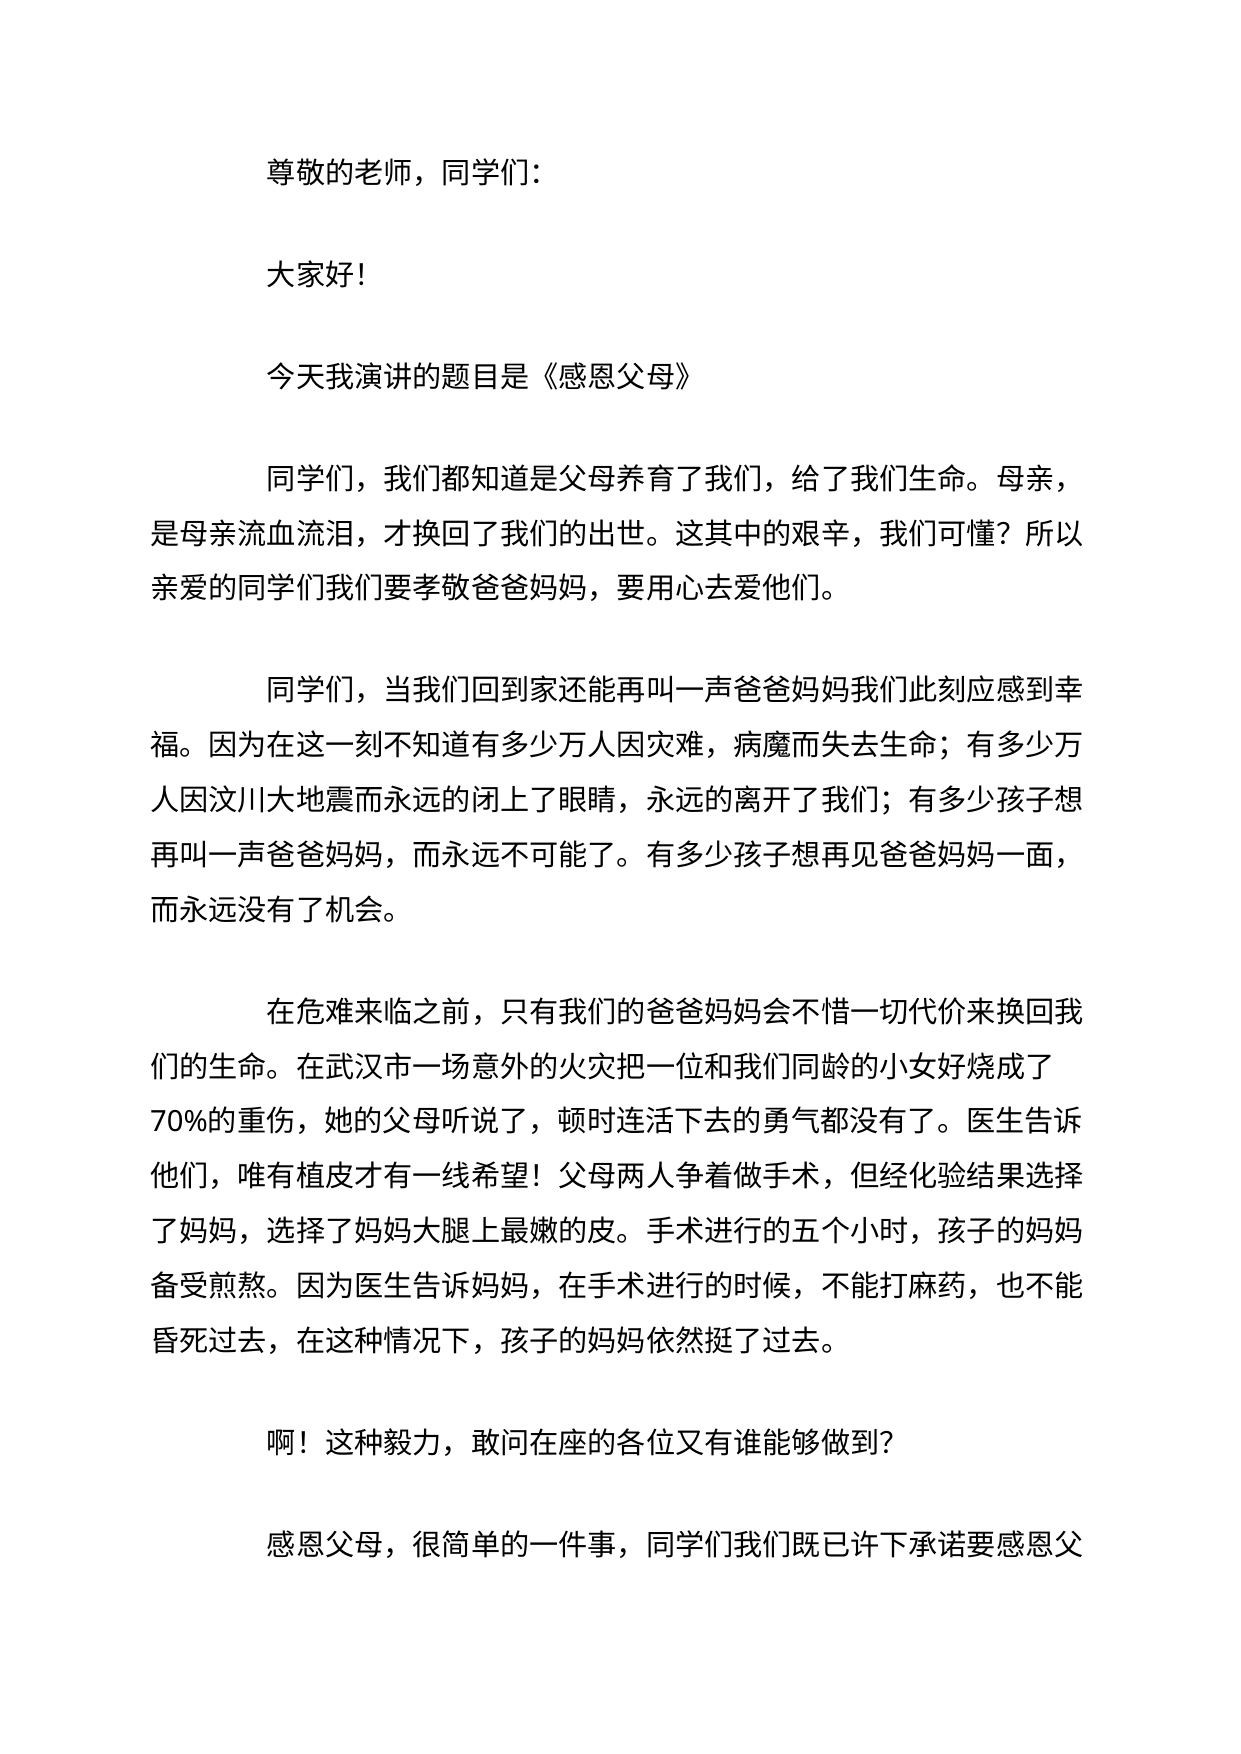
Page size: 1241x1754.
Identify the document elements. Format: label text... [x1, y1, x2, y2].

text 尊敬的老师，同学们： [150, 150, 1090, 192]
text 啊！这种毅力，敢问在座的各位又有谁能够做到？ [150, 1419, 1090, 1462]
text 同学们，当我们回到家还能再叫一声爸爸妈妈我们此刻应感到幸福。因为在这一刻不知道有多少万人因灾难，病魔而失去生命；有多少万人因汶川大地震而永远的闭上了眼睛，永远的离开了我们；有多少孩子想再叫一声爸爸妈妈，而永远不可能了。有多少孩子想再见爸爸妈妈一面，而永远没有了机会。 [150, 667, 1090, 929]
text 在危难来临之前，只有我们的爸爸妈妈会不惜一切代价来换回我们的生命。在武汉市一场意外的火灾把一位和我们同龄的小女好烧成了70%的重伤，她的父母听说了，顿时连活下去的勇气都没有了。医生告诉他们，唯有植皮才有一线希望！父母两人争着做手术，但经化验结果选择了妈妈，选择了妈妈大腿上最嫩的皮。手术进行的五个小时，孩子的妈妈备受煎熬。因为医生告诉妈妈，在手术进行的时候，不能打麻药，也不能昏死过去，在这种情况下，孩子的妈妈依然挺了过去。 [150, 988, 1090, 1360]
text 同学们，我们都知道是父母养育了我们，给了我们生命。母亲，是母亲流血流泪，才换回了我们的出世。这其中的艰辛，我们可懂？所以亲爱的同学们我们要孝敬爸爸妈妈，要用心去爱他们。 [150, 455, 1090, 607]
text 大家好！ [150, 252, 1090, 294]
text 今天我演讲的题目是《感恩父母》 [150, 353, 1090, 396]
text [150, 1521, 1090, 1563]
